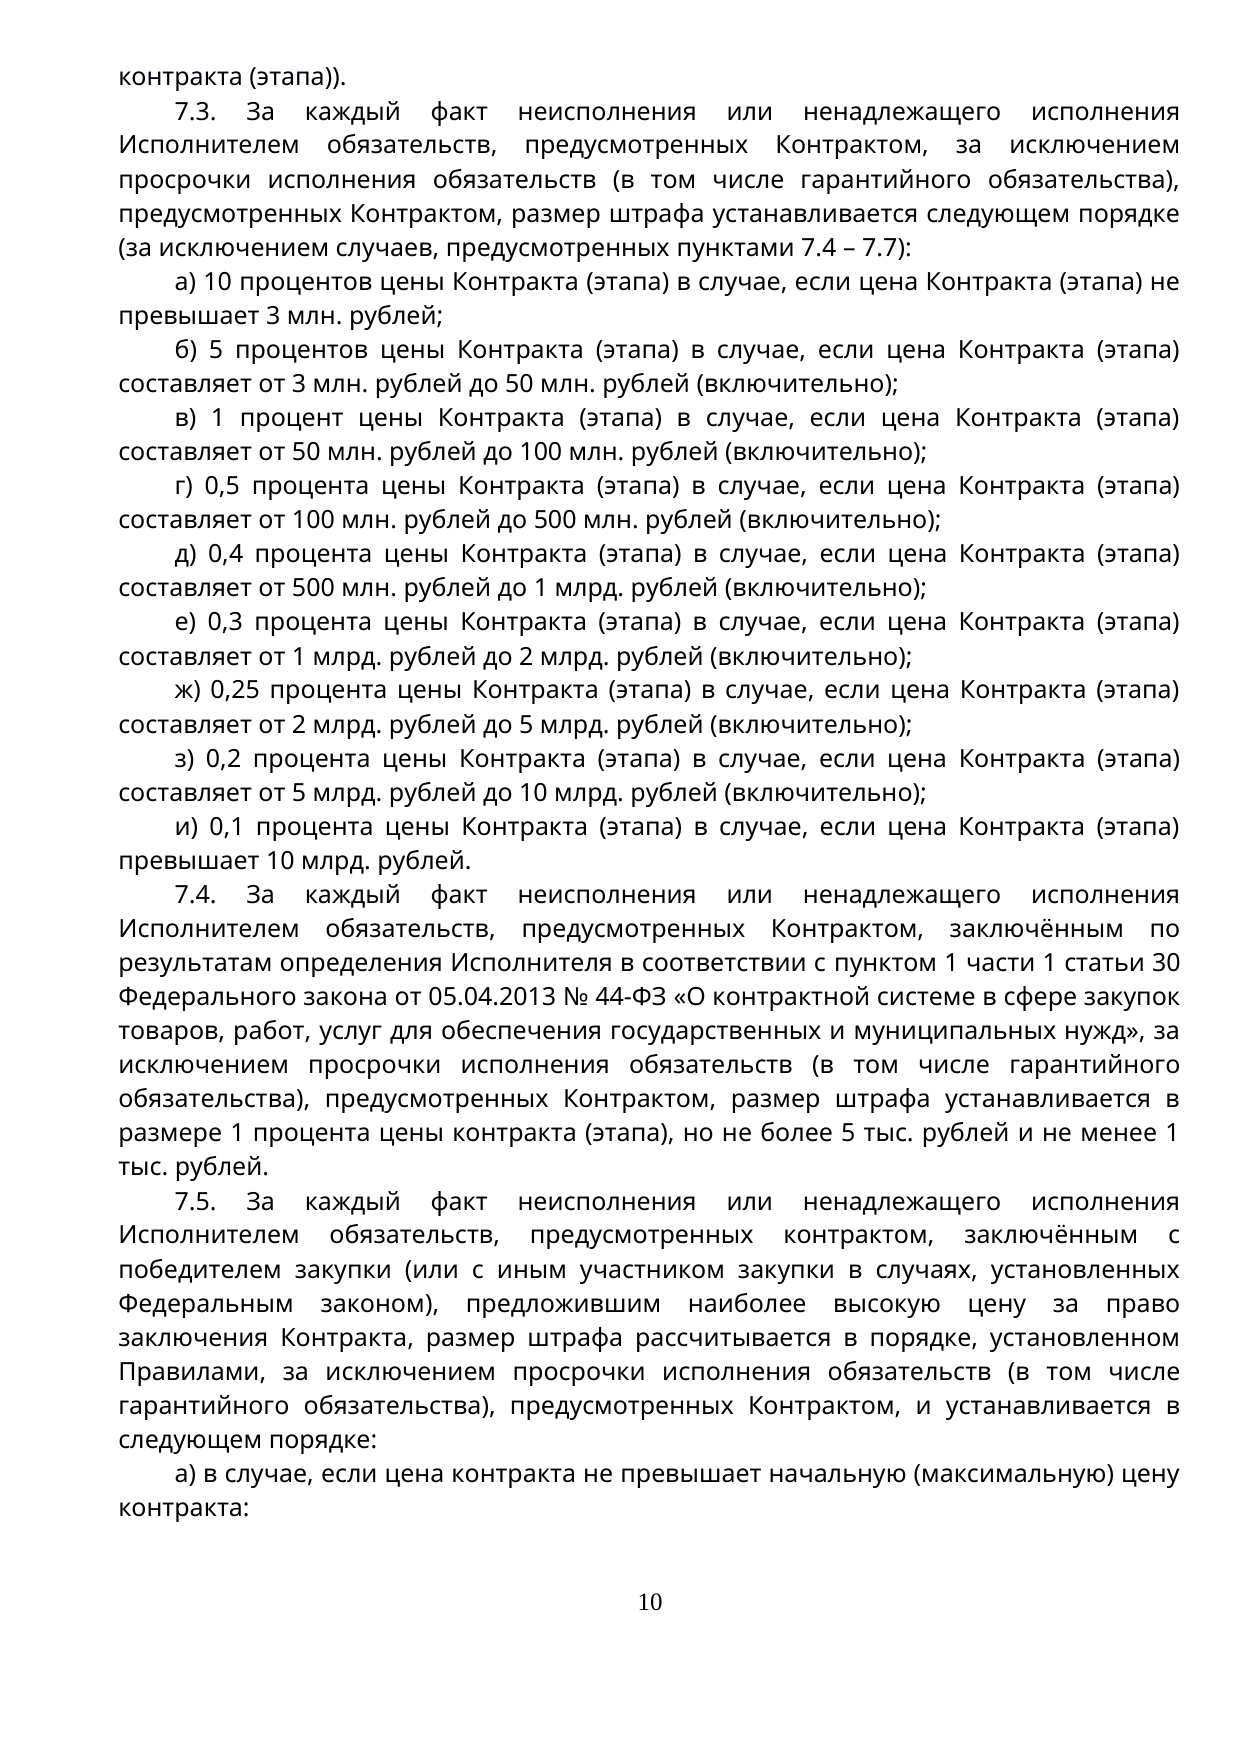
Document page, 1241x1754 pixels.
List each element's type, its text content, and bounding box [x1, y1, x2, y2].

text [118, 59, 1181, 93]
text а) в случае, если цена контракта не превышает начальную (максимальную) цену контракта: [118, 1456, 1181, 1524]
text ж) 0,25 процента цены Контракта (этапа) в случае, если цена Контракта (этапа) составляет от 2 млрд. рублей до 5 млрд. рублей (включительно); [118, 672, 1181, 740]
text 7.3. За каждый факт неисполнения или ненадлежащего исполнения Исполнителем обязательств, предусмотренных Контрактом, за исключением просрочки исполнения обязательств (в том числе гарантийного обязательства), предусмотренных Контрактом, размер штрафа устанавливается следующем порядке (за исключением случаев, предусмотренных пунктами 7.4 – 7.7): [118, 93, 1181, 263]
text е) 0,3 процента цены Контракта (этапа) в случае, если цена Контракта (этапа) составляет от 1 млрд. рублей до 2 млрд. рублей (включительно); [118, 604, 1181, 672]
text и) 0,1 процента цены Контракта (этапа) в случае, если цена Контракта (этапа) превышает 10 млрд. рублей. [118, 808, 1181, 877]
text 7.4. За каждый факт неисполнения или ненадлежащего исполнения Исполнителем обязательств, предусмотренных Контрактом, заключённым по результатам определения Исполнителя в соответствии с пунктом 1 части 1 статьи 30 Федерального закона от 05.04.2013 № 44-ФЗ «О контрактной системе в сфере закупок товаров, работ, услуг для обеспечения государственных и муниципальных нужд», за исключением просрочки исполнения обязательств (в том числе гарантийного обязательства), предусмотренных Контрактом, размер штрафа устанавливается в размере 1 процента цены контракта (этапа), но не более 5 тыс. рублей и не менее 1 тыс. рублей. [118, 877, 1181, 1183]
text б) 5 процентов цены Контракта (этапа) в случае, если цена Контракта (этапа) составляет от 3 млн. рублей до 50 млн. рублей (включительно); [118, 332, 1181, 400]
text г) 0,5 процента цены Контракта (этапа) в случае, если цена Контракта (этапа) составляет от 100 млн. рублей до 500 млн. рублей (включительно); [118, 468, 1181, 536]
text д) 0,4 процента цены Контракта (этапа) в случае, если цена Контракта (этапа) составляет от 500 млн. рублей до 1 млрд. рублей (включительно); [118, 536, 1181, 604]
text а) 10 процентов цены Контракта (этапа) в случае, если цена Контракта (этапа) не превышает 3 млн. рублей; [118, 263, 1181, 332]
text 7.5. За каждый факт неисполнения или ненадлежащего исполнения Исполнителем обязательств, предусмотренных контрактом, заключённым с победителем закупки (или с иным участником закупки в случаях, установленных Федеральным законом), предложившим наиболее высокую цену за право заключения Контракта, размер штрафа рассчитывается в порядке, установленном Правилами, за исключением просрочки исполнения обязательств (в том числе гарантийного обязательства), предусмотренных Контрактом, и устанавливается в следующем порядке: [118, 1183, 1181, 1456]
text з) 0,2 процента цены Контракта (этапа) в случае, если цена Контракта (этапа) составляет от 5 млрд. рублей до 10 млрд. рублей (включительно); [118, 740, 1181, 808]
text в) 1 процент цены Контракта (этапа) в случае, если цена Контракта (этапа) составляет от 50 млн. рублей до 100 млн. рублей (включительно); [118, 400, 1181, 468]
